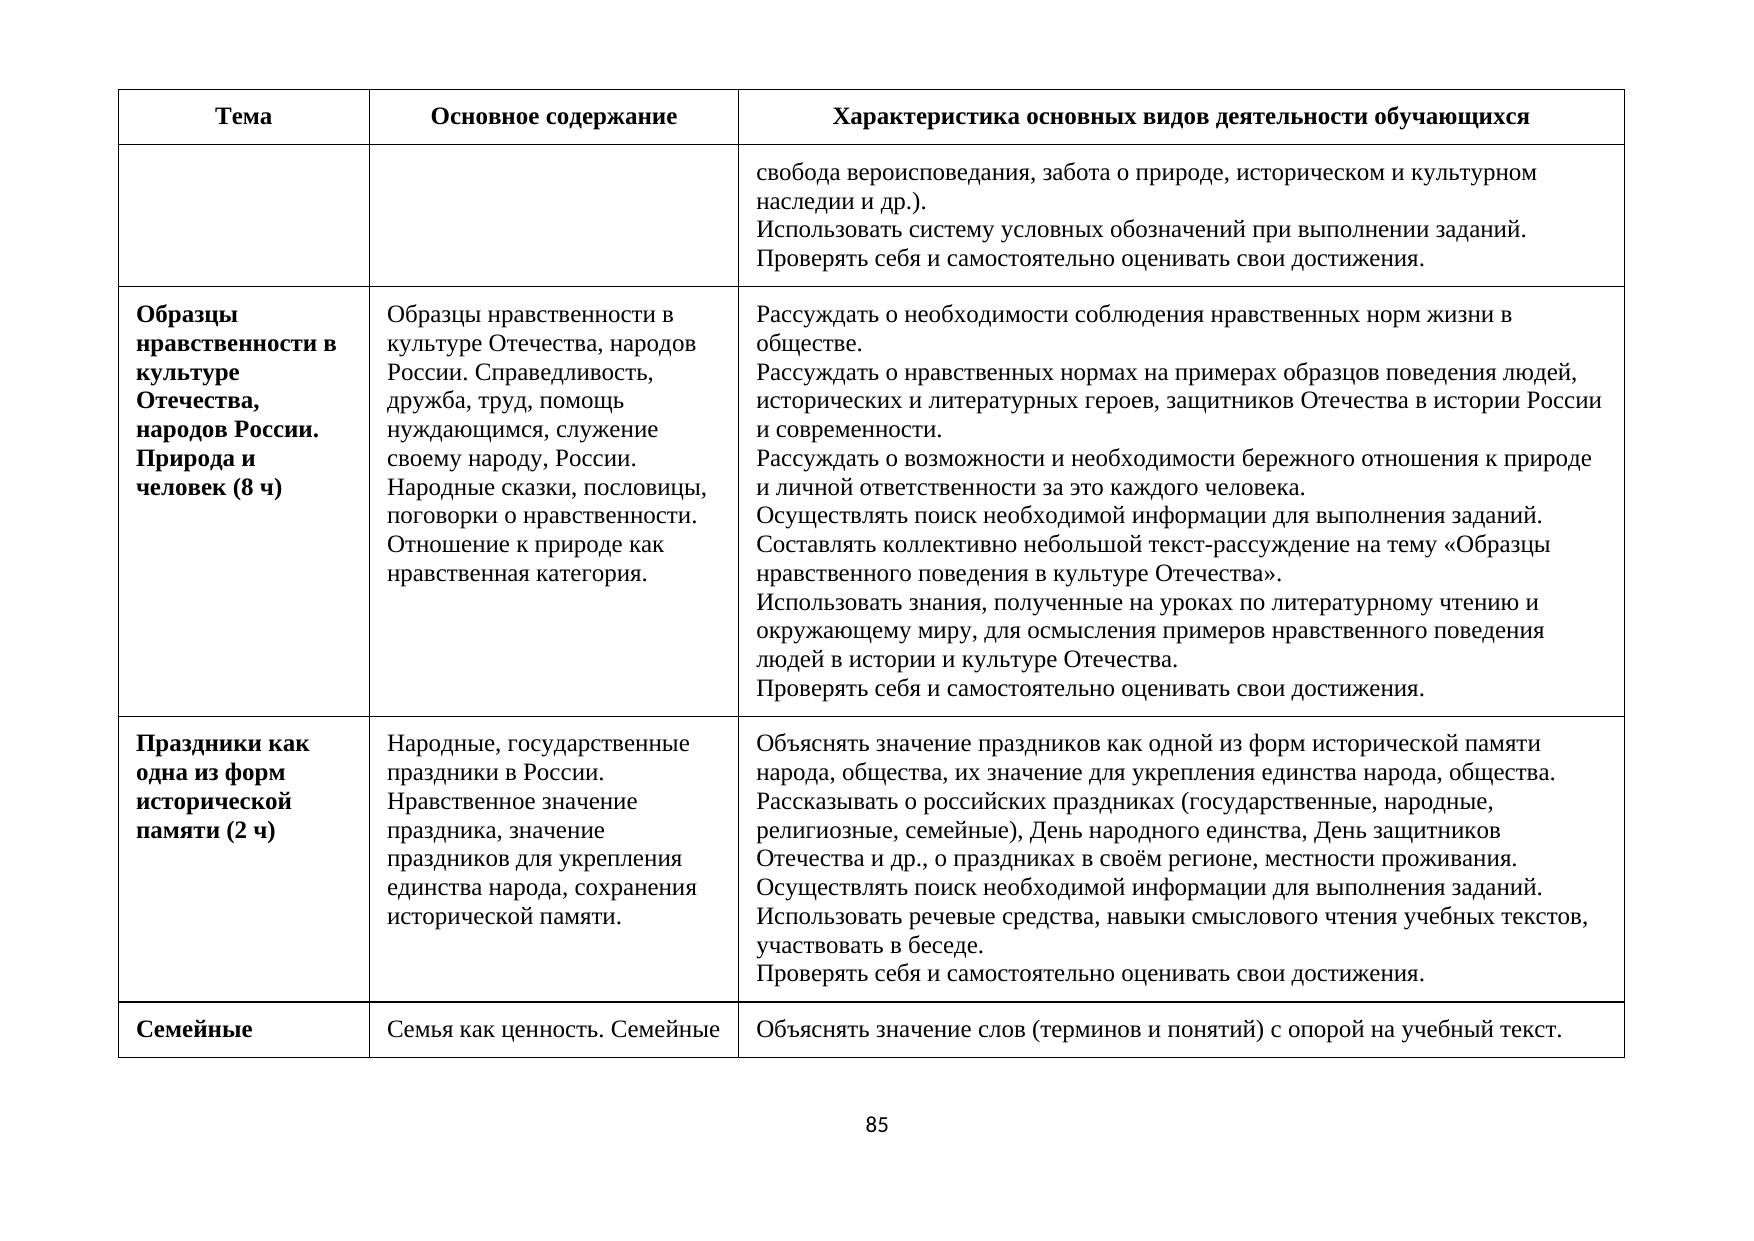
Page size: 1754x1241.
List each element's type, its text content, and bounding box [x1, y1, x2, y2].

table_header Характеристика основных видов деятельности обучающихся [739, 90, 1624, 144]
table_cell Рассуждать о необходимости соблюдения нравственных норм жизни в обществе. Рассуждать о нравственных нормах на примерах образцов поведения людей, исторических и литературных героев, защитников Отечества в истории России и современности. Рассуждать о возможности и необходимости бережного отношения к природе и личной ответственности за это каждого человека. Осуществлять поиск необходимой информации для выполнения заданий. Составлять коллективно небольшой текст-рассуждение на тему «Образцы нравственного поведения в культуре Отечества». Использовать знания, полученные на уроках по литературному чтению и окружающему миру, для осмысления примеров нравственного поведения людей в истории и культуре Отечества. Проверять себя и самостоятельно оценивать свои достижения. [739, 287, 1624, 716]
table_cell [739, 145, 1624, 286]
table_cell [370, 1003, 738, 1057]
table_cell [119, 145, 369, 286]
table_cell Образцы нравственности в культуре Отечества, народов России. Природа и человек (8 ч) [119, 287, 369, 716]
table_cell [370, 145, 738, 286]
table_cell Объяснять значение праздников как одной из форм исторической памяти народа, общества, их значение для укрепления единства народа, общества. Рассказывать о российских праздниках (государственные, народные, религиозные, семейные), День народного единства, День защитников Отечества и др., о праздниках в своём регионе, местности проживания. Осуществлять поиск необходимой информации для выполнения заданий. Использовать речевые средства, навыки смыслового чтения учебных текстов, участвовать в беседе. Проверять себя и самостоятельно оценивать свои достижения. [739, 717, 1624, 1001]
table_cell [739, 1003, 1624, 1057]
table_header Тема [119, 90, 369, 144]
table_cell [119, 1003, 369, 1057]
table_cell Народные, государственные праздники в России. Нравственное значение праздника, значение праздников для укрепления единства народа, сохранения исторической памяти. [370, 717, 738, 1001]
table_cell Образцы нравственности в культуре Отечества, народов России. Справедливость, дружба, труд, помощь нуждающимся, служение своему народу, России. Народные сказки, пословицы, поговорки о нравственности. Отношение к природе как нравственная категория. [370, 287, 738, 716]
table_header Основное содержание [370, 90, 738, 144]
table_cell Праздники как одна из форм исторической памяти (2 ч) [119, 717, 369, 1001]
